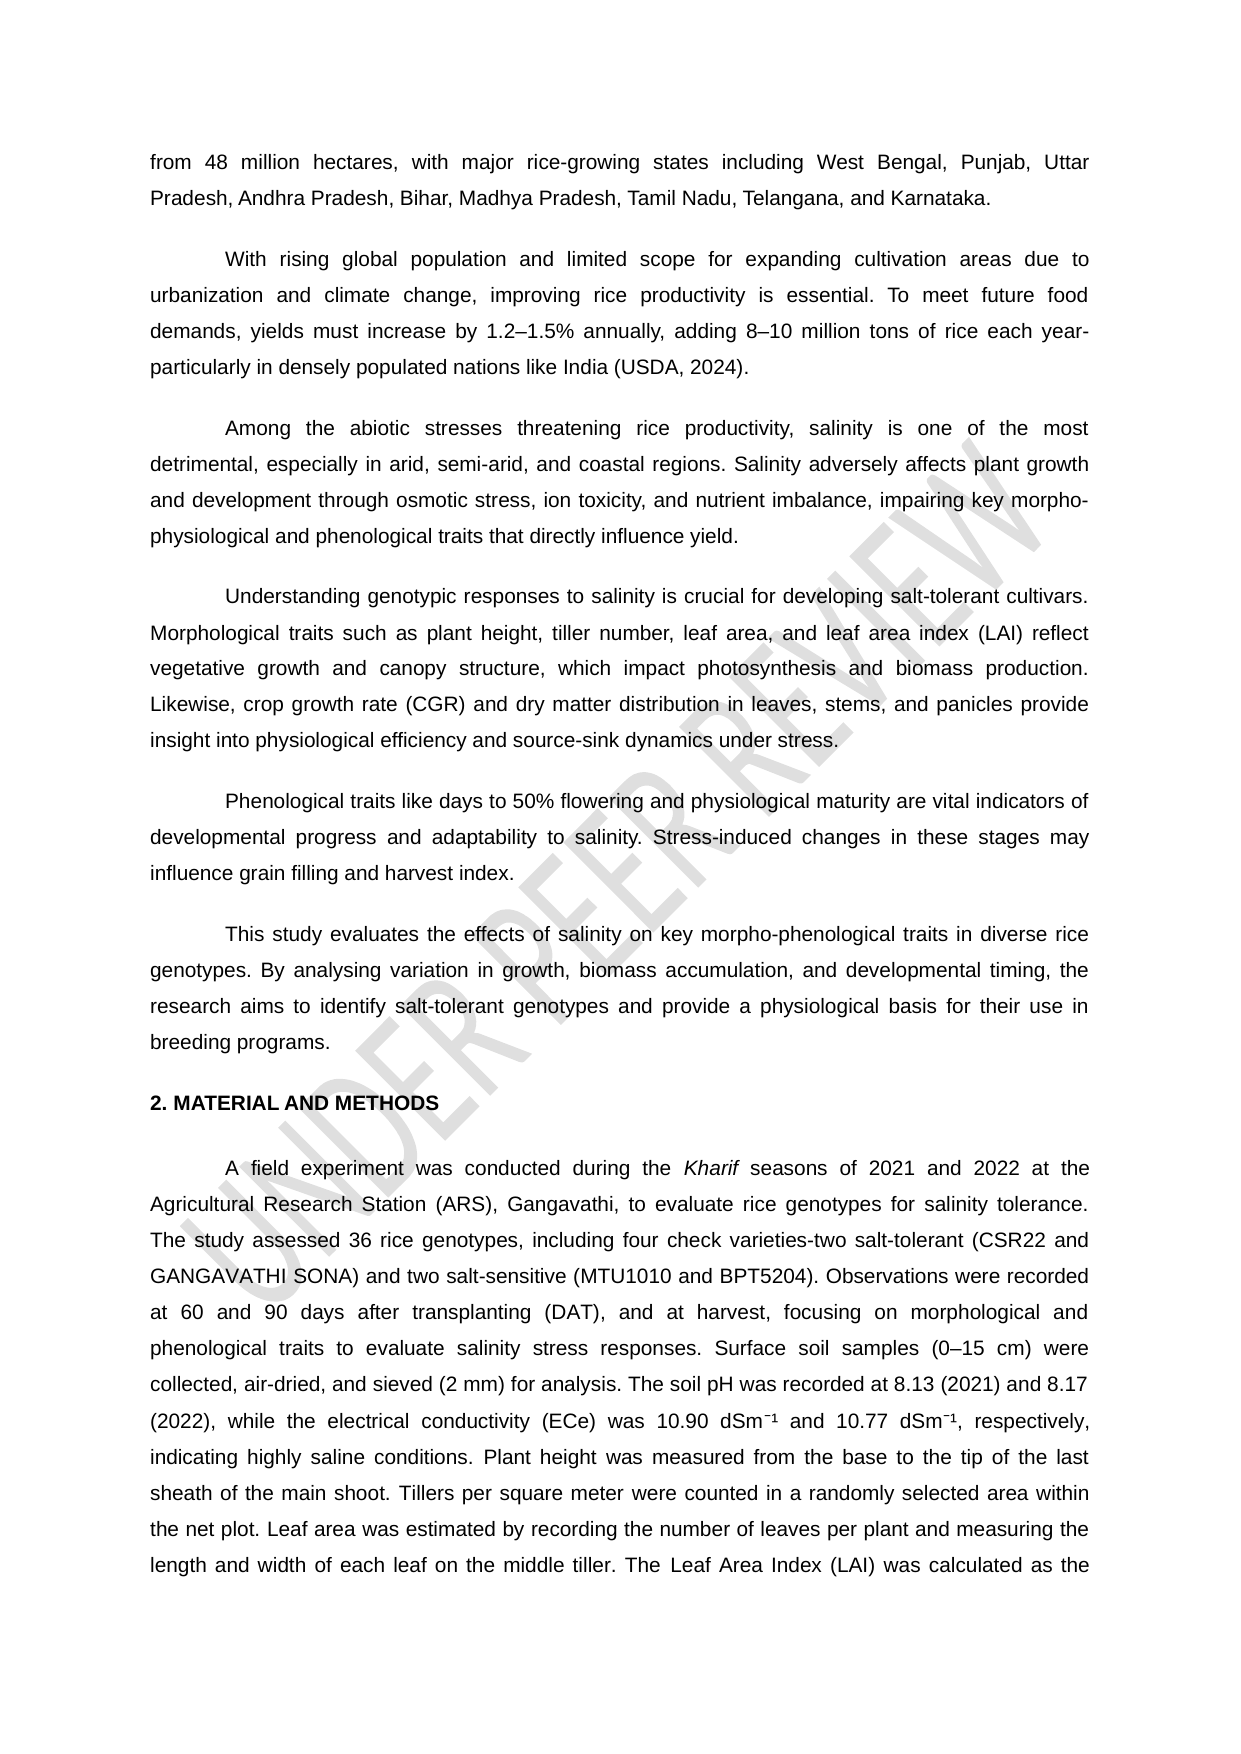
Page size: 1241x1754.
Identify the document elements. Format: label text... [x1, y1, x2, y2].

text Among the abiotic stresses threatening rice productivity, salinity is one of the most detrimental, especially in arid, semi-arid, and coastal regions. Salinity adversely affects plant growth and development through osmotic stress, ion toxicity, and nutrient imbalance, impairing key morpho-physiological and phenological traits that directly influence yield. [150, 416, 1090, 547]
text With rising global population and limited scope for expanding cultivation areas due to urbanization and climate change, improving rice productivity is essential. To meet future food demands, yields must increase by 1.2–1.5% annually, adding 8–10 million tons of rice each year-particularly in densely populated nations like India (USDA, 2024). [150, 247, 1090, 379]
text This study evaluates the effects of salinity on key morpho-phenological traits in diverse rice genotypes. By analysing variation in growth, biomass accumulation, and developmental timing, the research aims to identify salt-tolerant genotypes and provide a physiological basis for their use in breeding programs. [150, 922, 1090, 1054]
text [150, 150, 1090, 210]
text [150, 1156, 1090, 1577]
text 2. MATERIAL AND METHODS [150, 1091, 1090, 1114]
text Phenological traits like days to 50% flowering and physiological maturity are vital indicators of developmental progress and adaptability to salinity. Stress-induced changes in these stages may influence grain filling and harvest index. [150, 789, 1090, 885]
text Understanding genotypic responses to salinity is crucial for developing salt-tolerant cultivars. Morphological traits such as plant height, tiller number, leaf area, and leaf area index (LAI) reflect vegetative growth and canopy structure, which impact photosynthesis and biomass production. Likewise, crop growth rate (CGR) and dry matter distribution in leaves, stems, and panicles provide insight into physiological efficiency and source-sink dynamics under stress. [150, 584, 1090, 752]
